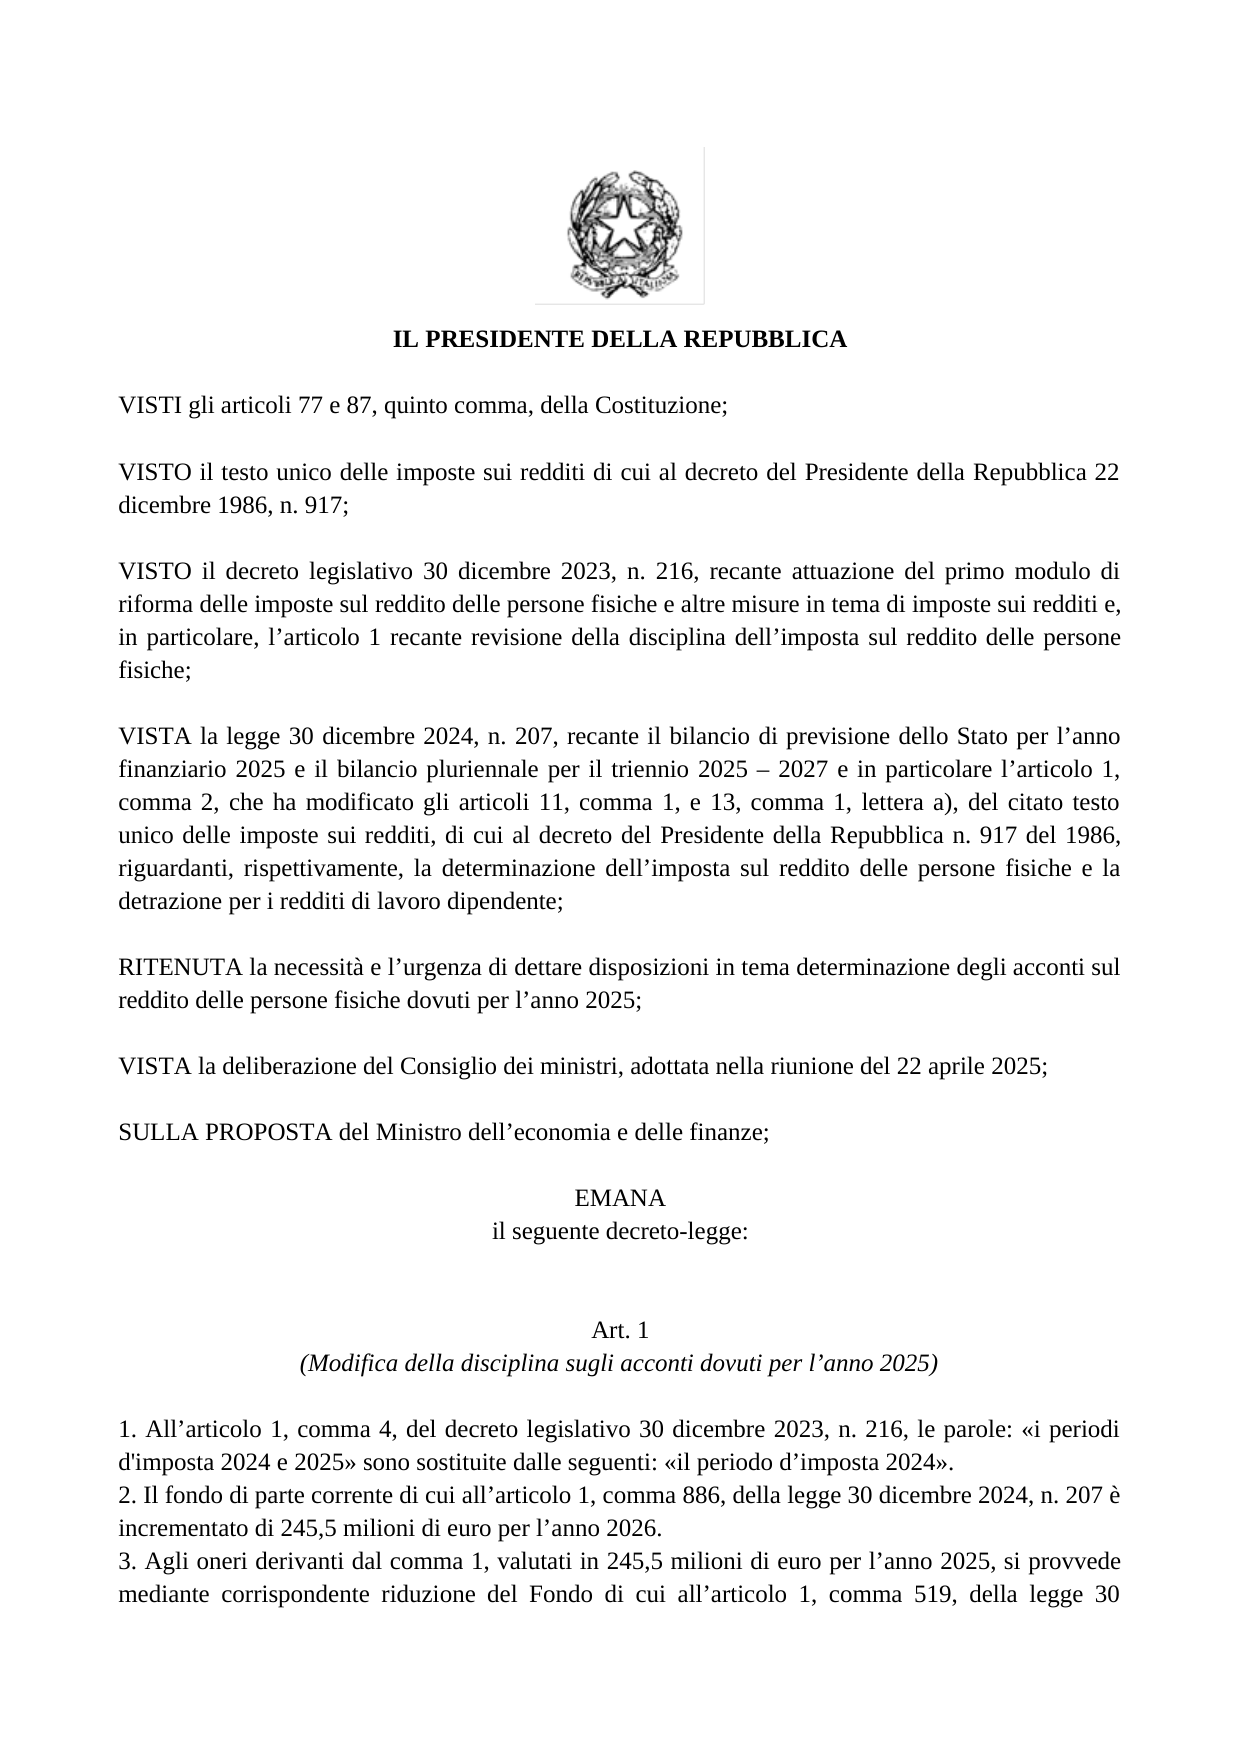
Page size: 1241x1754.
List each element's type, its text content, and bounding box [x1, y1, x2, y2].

text Art. 1 [118, 1315, 1122, 1344]
text VISTA la deliberazione del Consiglio dei ministri, adottata nella riunione del 22 aprile 2025; [118, 1051, 1122, 1080]
text SULLA PROPOSTA del Ministro dell’economia e delle finanze; [118, 1117, 1122, 1146]
picture [535, 147, 706, 306]
text VISTO il decreto legislativo 30 dicembre 2023, n. 216, recante attuazione del primo modulo di riforma delle imposte sul reddito delle persone fisiche e altre misure in tema di imposte sui redditi e, in particolare, l’articolo 1 recante revisione della disciplina dell’imposta sul reddito delle persone fisiche; [118, 556, 1122, 683]
text IL PRESIDENTE DELLA REPUBBLICA [118, 324, 1122, 353]
text 2. Il fondo di parte corrente di cui all’articolo 1, comma 886, della legge 30 dicembre 2024, n. 207 è incrementato di 245,5 milioni di euro per l’anno 2026. [118, 1480, 1122, 1542]
text 1. All’articolo 1, comma 4, del decreto legislativo 30 dicembre 2023, n. 216, le parole: «i periodi d'imposta 2024 e 2025» sono sostituite dalle seguenti: «il periodo d’imposta 2024». [118, 1414, 1122, 1476]
text (Modifica della disciplina sugli acconti dovuti per l’anno 2025) [118, 1348, 1122, 1377]
text VISTA la legge 30 dicembre 2024, n. 207, recante il bilancio di previsione dello Stato per l’anno finanziario 2025 e il bilancio pluriennale per il triennio 2025 – 2027 e in particolare l’articolo 1, comma 2, che ha modificato gli articoli 11, comma 1, e 13, comma 1, lettera a), del citato testo unico delle imposte sui redditi, di cui al decreto del Presidente della Repubblica n. 917 del 1986, riguardanti, rispettivamente, la determinazione dell’imposta sul reddito delle persone fisiche e la detrazione per i redditi di lavoro dipendente; [118, 721, 1122, 915]
text VISTI gli articoli 77 e 87, quinto comma, della Costituzione; [118, 391, 1122, 419]
text VISTO il testo unico delle imposte sui redditi di cui al decreto del Presidente della Repubblica 22 dicembre 1986, n. 917; [118, 457, 1122, 518]
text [118, 1546, 1122, 1608]
text il seguente decreto-legge: [118, 1216, 1122, 1245]
text RITENUTA la necessità e l’urgenza di dettare disposizioni in tema determinazione degli acconti sul reddito delle persone fisiche dovuti per l’anno 2025; [118, 952, 1122, 1014]
text EMANA [118, 1183, 1122, 1212]
